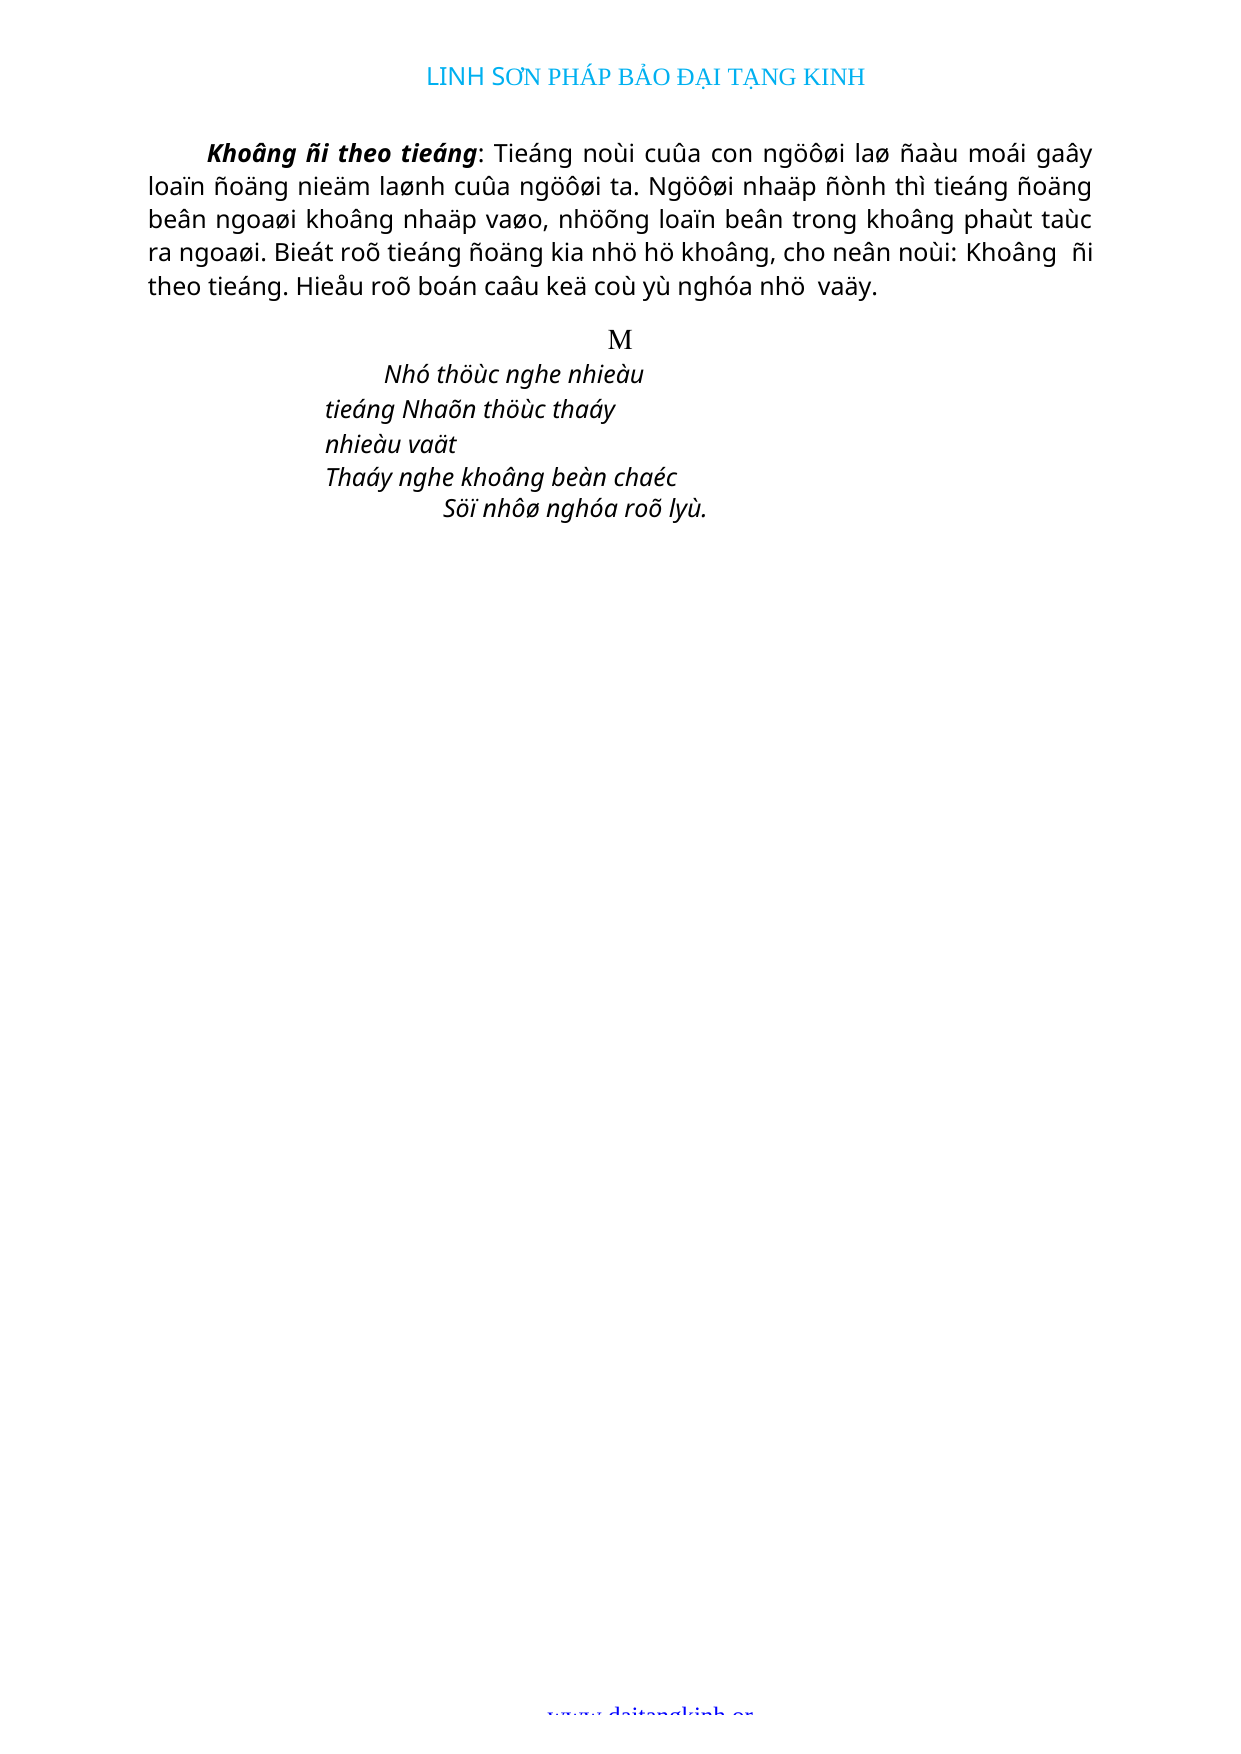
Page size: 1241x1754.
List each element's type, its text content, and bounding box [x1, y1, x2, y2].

text Nhó thöùc nghe nhieàu tieáng Nhaõn thöùc thaáy nhieàu vaät [325, 357, 691, 461]
text Khoâng ñi theo tieáng: Tieáng noùi cuûa con ngöôøi laø ñaàu moái gaây loaïn ñoäng nieäm laønh cuûa ngöôøi ta. Ngöôøi nhaäp ñònh thì tieáng ñoäng beân ngoaøi khoâng nhaäp vaøo, nhöõng loaïn beân trong khoâng phaùt taùc ra ngoaøi. Bieát roõ tieáng ñoäng kia nhö hö khoâng, cho neân noùi: Khoâng ñi theo tieáng. Hieåu roõ boán caâu keä coù yù nghóa nhö vaäy. [148, 135, 1093, 302]
text Thaáy nghe khoâng beàn chaéc [325, 462, 1105, 492]
text Söï nhôø nghóa roõ lyù. [443, 492, 1105, 524]
subtitle  [135, 322, 1105, 357]
picture [535, 69, 540, 79]
